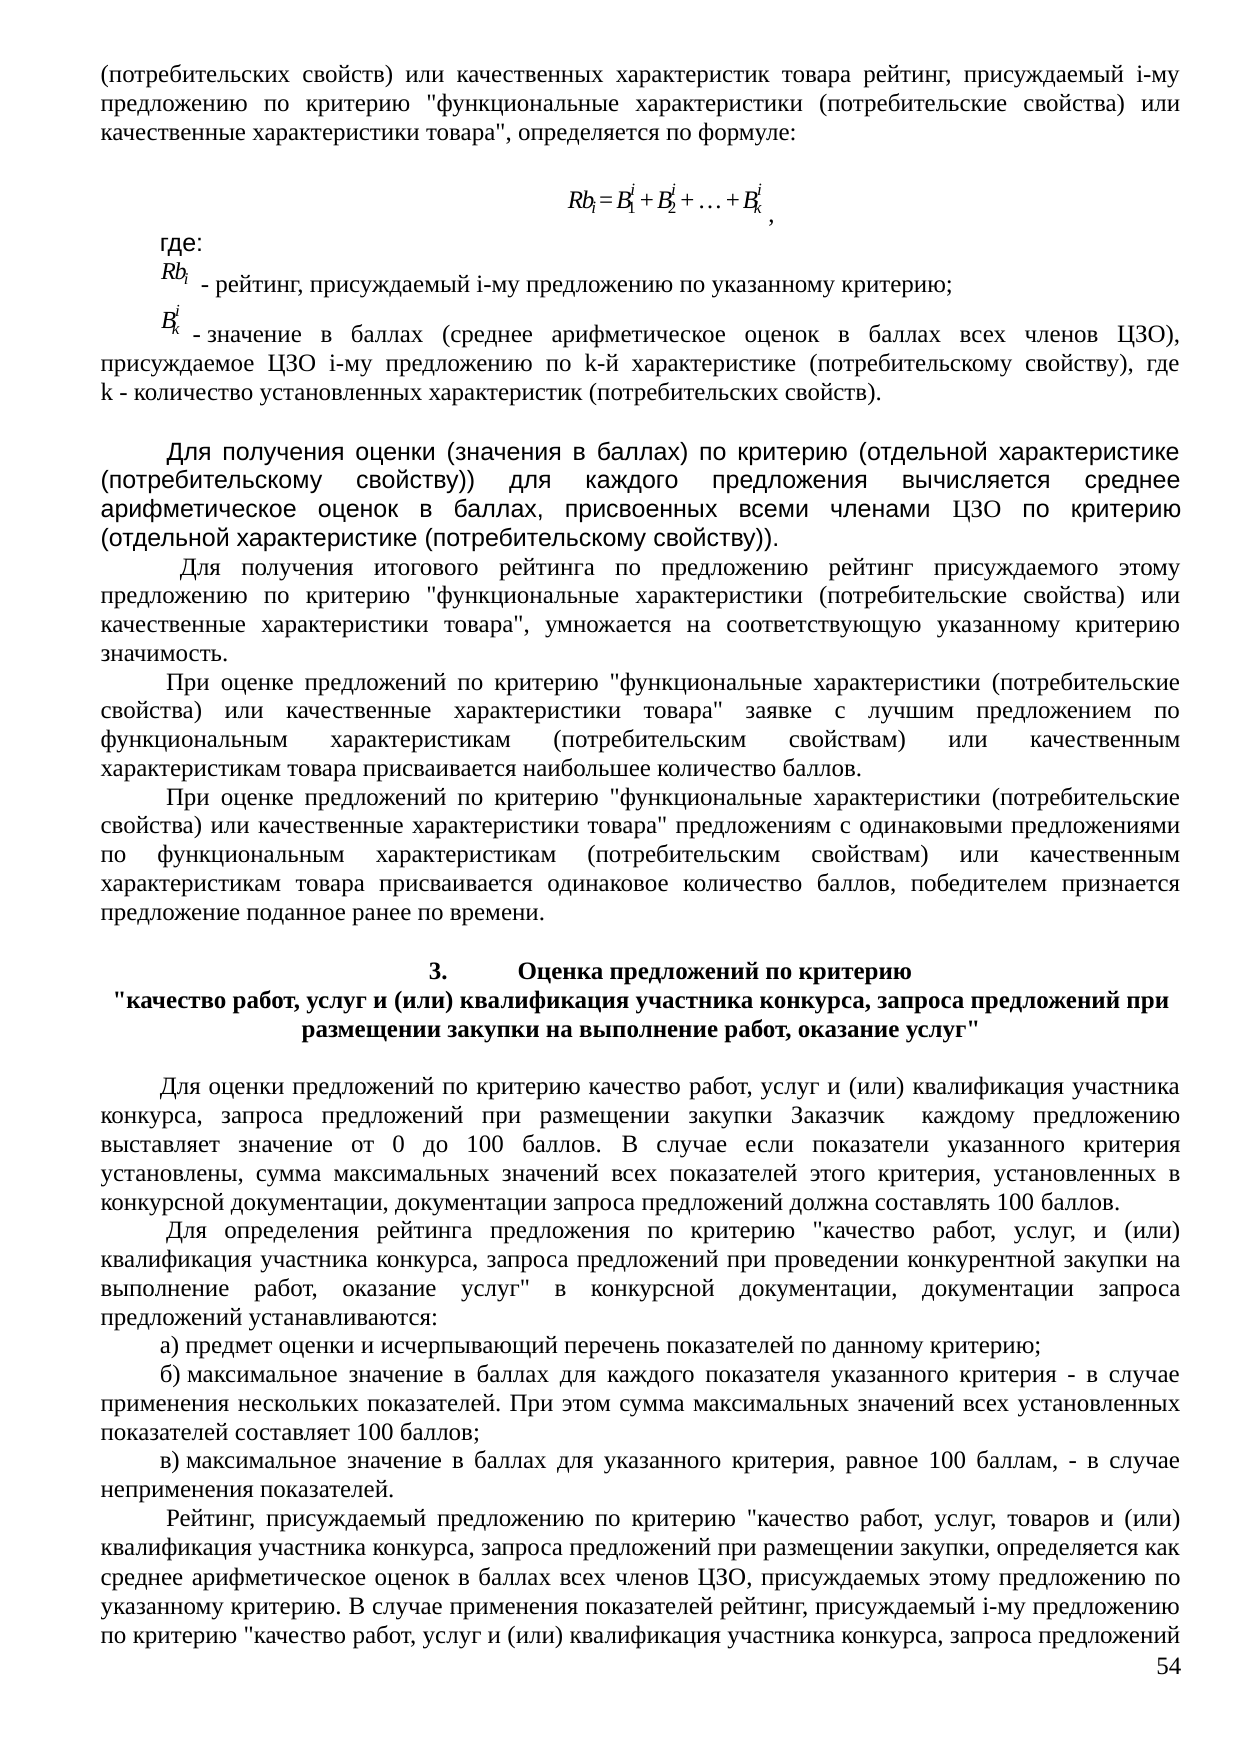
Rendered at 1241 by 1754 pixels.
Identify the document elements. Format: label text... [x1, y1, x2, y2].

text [100, 1503, 1181, 1649]
list Оценка предложений по критерию "качество работ, услуг и (или) квалификация участника конкурса, запроса предложений при размещении закупки на выполнение работ, оказание услуг" [100, 956, 1181, 1043]
text в) максимальное значение в баллах для указанного критерия, равное 100 баллам, - в случае неприменения показателей. [100, 1445, 1181, 1503]
text При оценке предложений по критерию "функциональные характеристики (потребительские свойства) или качественные характеристики товара" заявке с лучшим предложением по функциональным характеристикам (потребительским свойствам) или качественным характеристикам товара присваивается наибольшее количество баллов. [100, 667, 1181, 782]
text Для получения итогового рейтинга по предложению рейтинг присуждаемого этому предложению по критерию "функциональные характеристики (потребительские свойства) или качественные характеристики товара", умножается на соответствующую указанному критерию значимость. [100, 552, 1181, 667]
text Для определения рейтинга предложения по критерию "качество работ, услуг, и (или) квалификация участника конкурса, запроса предложений при проведении конкурентной закупки на выполнение работ, оказание услуг" в конкурсной документации, документации запроса предложений устанавливаются: [100, 1215, 1181, 1330]
text При оценке предложений по критерию "функциональные характеристики (потребительские свойства) или качественные характеристики товара" предложениям с одинаковыми предложениями по функциональным характеристикам (потребительским свойствам) или качественным характеристикам товара присваивается одинаковое количество баллов, победителем признается предложение поданное ранее по времени. [100, 782, 1181, 925]
text Для оценки предложений по критерию качество работ, услуг и (или) квалификация участника конкурса, запроса предложений при размещении закупки Заказчик каждому предложению выставляет значение от 0 до 100 баллов. В случае если показатели указанного критерия установлены, сумма максимальных значений всех показателей этого критерия, установленных в конкурсной документации, документации запроса предложений должна составлять 100 баллов. [100, 1071, 1181, 1215]
text , [100, 176, 1181, 228]
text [100, 59, 1181, 145]
text - значение в баллах (среднее арифметическое оценок в баллах всех членов ЦЗО), присуждаемое ЦЗО i-му предложению по k-й характеристике (потребительскому свойству), где k - количество установленных характеристик (потребительских свойств). [100, 298, 1181, 405]
text а) предмет оценки и исчерпывающий перечень показателей по данному критерию; [100, 1330, 1181, 1359]
text б) максимальное значение в баллах для каждого показателя указанного критерия - в случае применения нескольких показателей. При этом сумма максимальных значений всех установленных показателей составляет 100 баллов; [100, 1359, 1181, 1445]
text - рейтинг, присуждаемый i-му предложению по указанному критерию; [100, 256, 1181, 298]
text где: [100, 228, 1181, 256]
text Для получения оценки (значения в баллах) по критерию (отдельной характеристике (потребительскому свойству)) для каждого предложения вычисляется среднее арифметическое оценок в баллах, присвоенных всеми членами ЦЗО по критерию (отдельной характеристике (потребительскому свойству)). [100, 436, 1181, 552]
